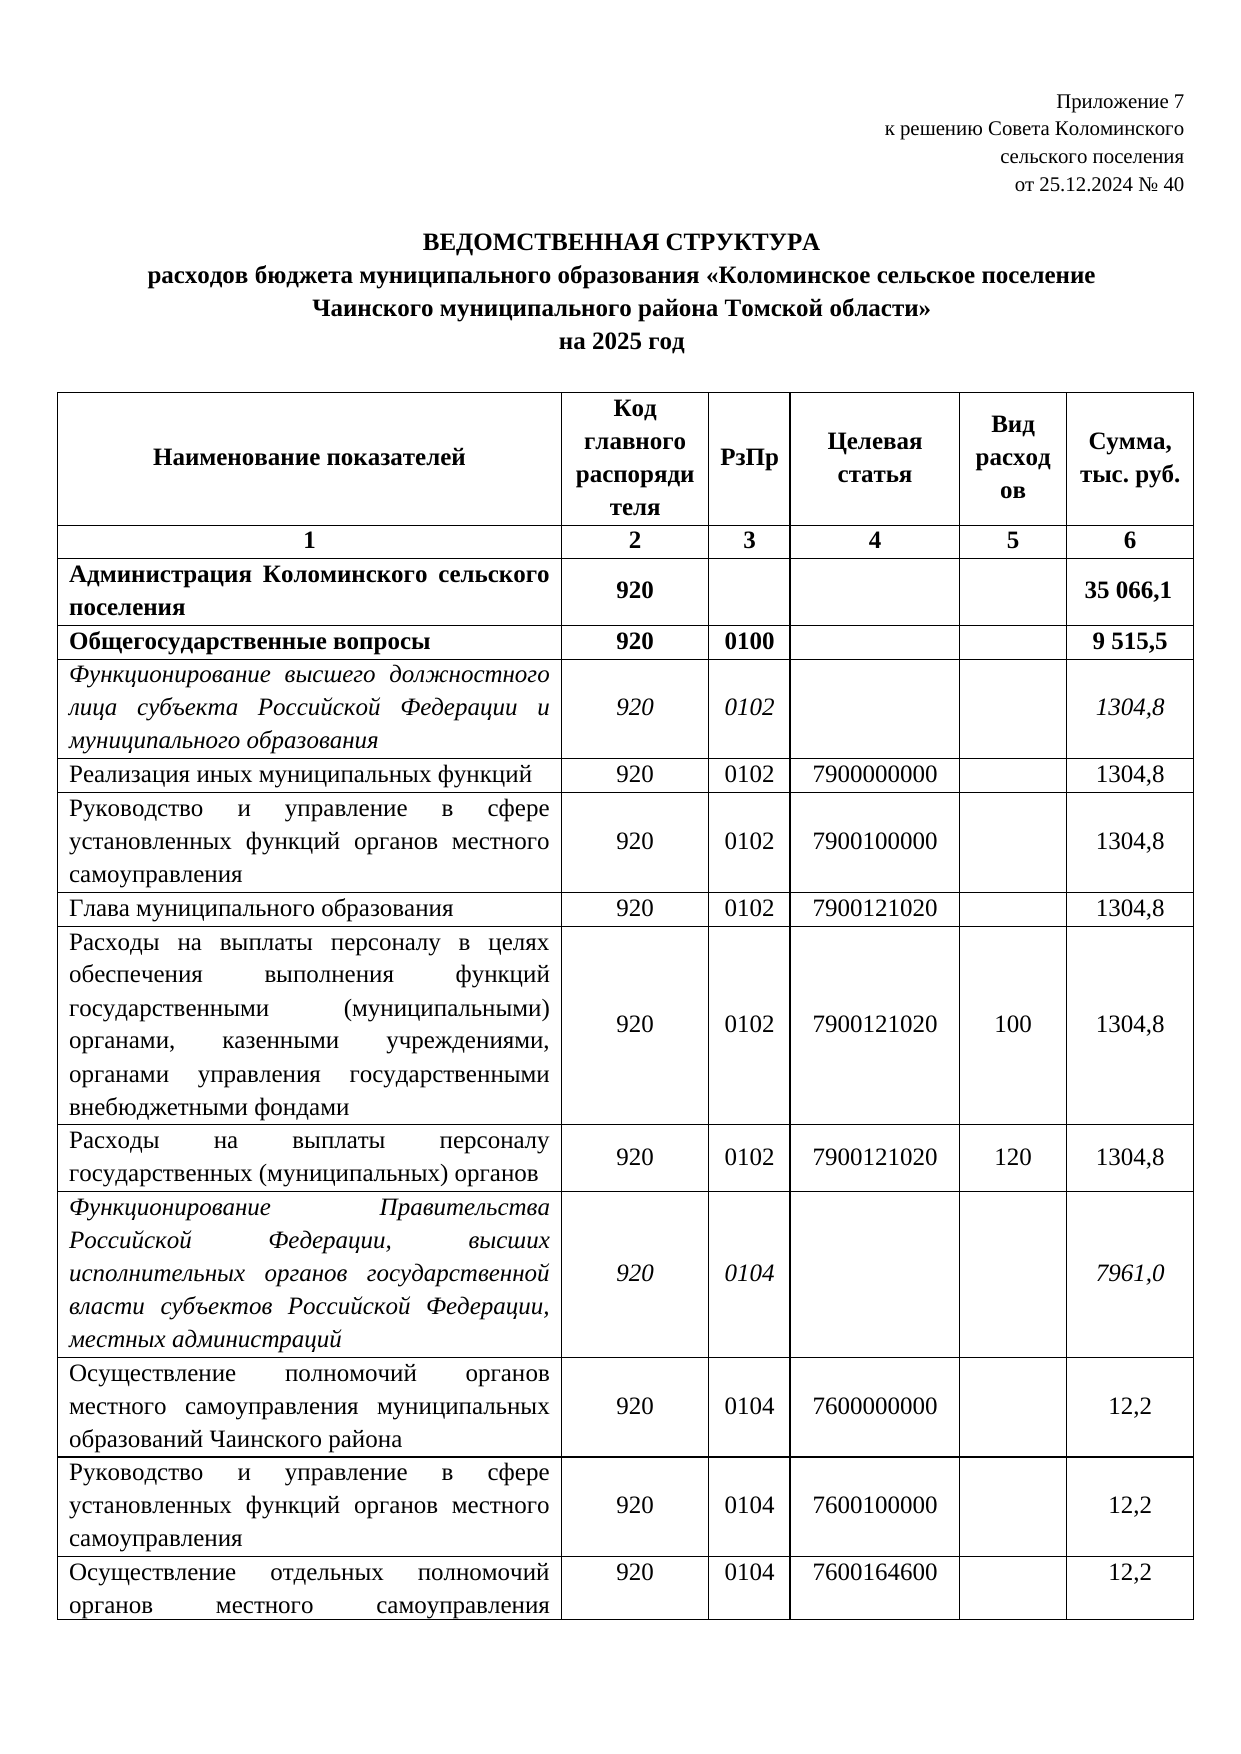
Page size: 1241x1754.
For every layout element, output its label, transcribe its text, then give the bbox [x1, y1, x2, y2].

table_cell 0104 [709, 1557, 789, 1619]
table_cell 0102 [709, 893, 789, 926]
table_cell Расходы на выплаты персоналу государственных (муниципальных) органов [58, 1125, 561, 1191]
table_cell 0102 [709, 1125, 789, 1191]
table_cell 7600164600 [791, 1557, 959, 1619]
table_cell 0104 [709, 1192, 789, 1357]
table_cell 920 [562, 1125, 708, 1191]
text расходов бюджета муниципального образования «Коломинское сельское поселение [59, 260, 1184, 288]
table_cell 920 [562, 793, 708, 892]
table_cell 9 515,5 [1067, 626, 1193, 658]
text Приложение 7 [59, 89, 1184, 113]
table_cell Руководство и управление в сфере установленных функций органов местного самоуправления [58, 793, 561, 892]
table_cell 920 [562, 626, 708, 658]
table_cell 2 [562, 526, 708, 558]
table_cell [791, 626, 959, 658]
table_cell 7961,0 [1067, 1192, 1193, 1357]
table_cell 5 [960, 526, 1066, 558]
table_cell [58, 1557, 561, 1619]
table_cell 920 [562, 1557, 708, 1619]
table_cell 12,2 [1067, 1458, 1193, 1556]
table_cell 120 [960, 1125, 1066, 1191]
table_cell 920 [562, 660, 708, 758]
table_cell 920 [562, 759, 708, 792]
table_cell 1304,8 [1067, 660, 1193, 758]
table_cell 920 [562, 1458, 708, 1556]
table_cell 1 [58, 526, 561, 558]
table_cell Глава муниципального образования [58, 893, 561, 926]
table_cell 3 [709, 526, 789, 558]
table_cell 1304,8 [1067, 927, 1193, 1124]
table_cell 0104 [709, 1458, 789, 1556]
table_cell Общегосударственные вопросы [58, 626, 561, 658]
table_cell 1304,8 [1067, 759, 1193, 792]
table_cell 7600000000 [791, 1358, 959, 1456]
table_cell Функционирование высшего должностного лица субъекта Российской Федерации и муниципального образования [58, 660, 561, 758]
table_cell 1304,8 [1067, 893, 1193, 926]
table_cell Расходы на выплаты персоналу в целях обеспечения выполнения функций государственными (муниципальными) органами, казенными учреждениями, органами управления государственными внебюджетными фондами [58, 927, 561, 1124]
table_cell 0100 [709, 626, 789, 658]
table_cell [791, 1192, 959, 1357]
table_cell 7900100000 [791, 793, 959, 892]
table_cell Реализация иных муниципальных функций [58, 759, 561, 792]
table_cell 0102 [709, 793, 789, 892]
table_cell 7900000000 [791, 759, 959, 792]
table_cell 100 [960, 927, 1066, 1124]
table_cell 12,2 [1067, 1358, 1193, 1456]
table_cell 0104 [709, 1358, 789, 1456]
table_header Наименование показателей [58, 393, 561, 524]
table_cell [960, 1358, 1066, 1456]
table_cell 920 [562, 1192, 708, 1357]
table_header Код главного распорядителя [562, 393, 708, 524]
table_cell 1304,8 [1067, 793, 1193, 892]
text сельского поселения [640, 144, 1184, 168]
table_cell 920 [562, 893, 708, 926]
table_cell [960, 1458, 1066, 1556]
table_cell 0102 [709, 759, 789, 792]
table_cell 920 [562, 559, 708, 625]
table_cell [960, 559, 1066, 625]
table_cell [960, 660, 1066, 758]
table_cell [960, 1557, 1066, 1619]
table_cell 7600100000 [791, 1458, 959, 1556]
table_cell Администрация Коломинского сельского поселения [58, 559, 561, 625]
table_header Вид расходов [960, 393, 1066, 524]
table_cell 920 [562, 1358, 708, 1456]
table_cell 7900121020 [791, 1125, 959, 1191]
table_cell 1304,8 [1067, 1125, 1193, 1191]
table_header РзПр [709, 393, 789, 524]
table_cell [791, 660, 959, 758]
text от 25.12.2024 № 40 [640, 171, 1184, 196]
table_cell [960, 793, 1066, 892]
table_cell [709, 559, 789, 625]
table_cell Руководство и управление в сфере установленных функций органов местного самоуправления [58, 1458, 561, 1556]
table_cell 6 [1067, 526, 1193, 558]
table_cell 0102 [709, 927, 789, 1124]
table_cell 12,2 [1067, 1557, 1193, 1619]
table_header Целевая статья [791, 393, 959, 524]
table_cell Осуществление полномочий органов местного самоуправления муниципальных образований Чаинского района [58, 1358, 561, 1456]
table_cell [791, 559, 959, 625]
table_cell [960, 1192, 1066, 1357]
text Чаинского муниципального района Томской области» [59, 293, 1184, 321]
text на 2025 год [59, 326, 1184, 354]
table_cell [960, 626, 1066, 658]
table_cell [960, 759, 1066, 792]
table_cell Функционирование Правительства Российской Федерации, высших исполнительных органов государственной власти субъектов Российской Федерации, местных администраций [58, 1192, 561, 1357]
table_cell 7900121020 [791, 893, 959, 926]
table_header Сумма, тыс. руб. [1067, 393, 1193, 524]
table_cell [960, 893, 1066, 926]
table_cell 0102 [709, 660, 789, 758]
text к решению Совета Коломинского [640, 116, 1184, 140]
table_cell 7900121020 [791, 927, 959, 1124]
table_cell 920 [562, 927, 708, 1124]
table_cell 35 066,1 [1067, 559, 1193, 625]
table_cell 4 [791, 526, 959, 558]
text ВЕДОМСТВЕННАЯ СТРУКТУРА [59, 227, 1184, 255]
